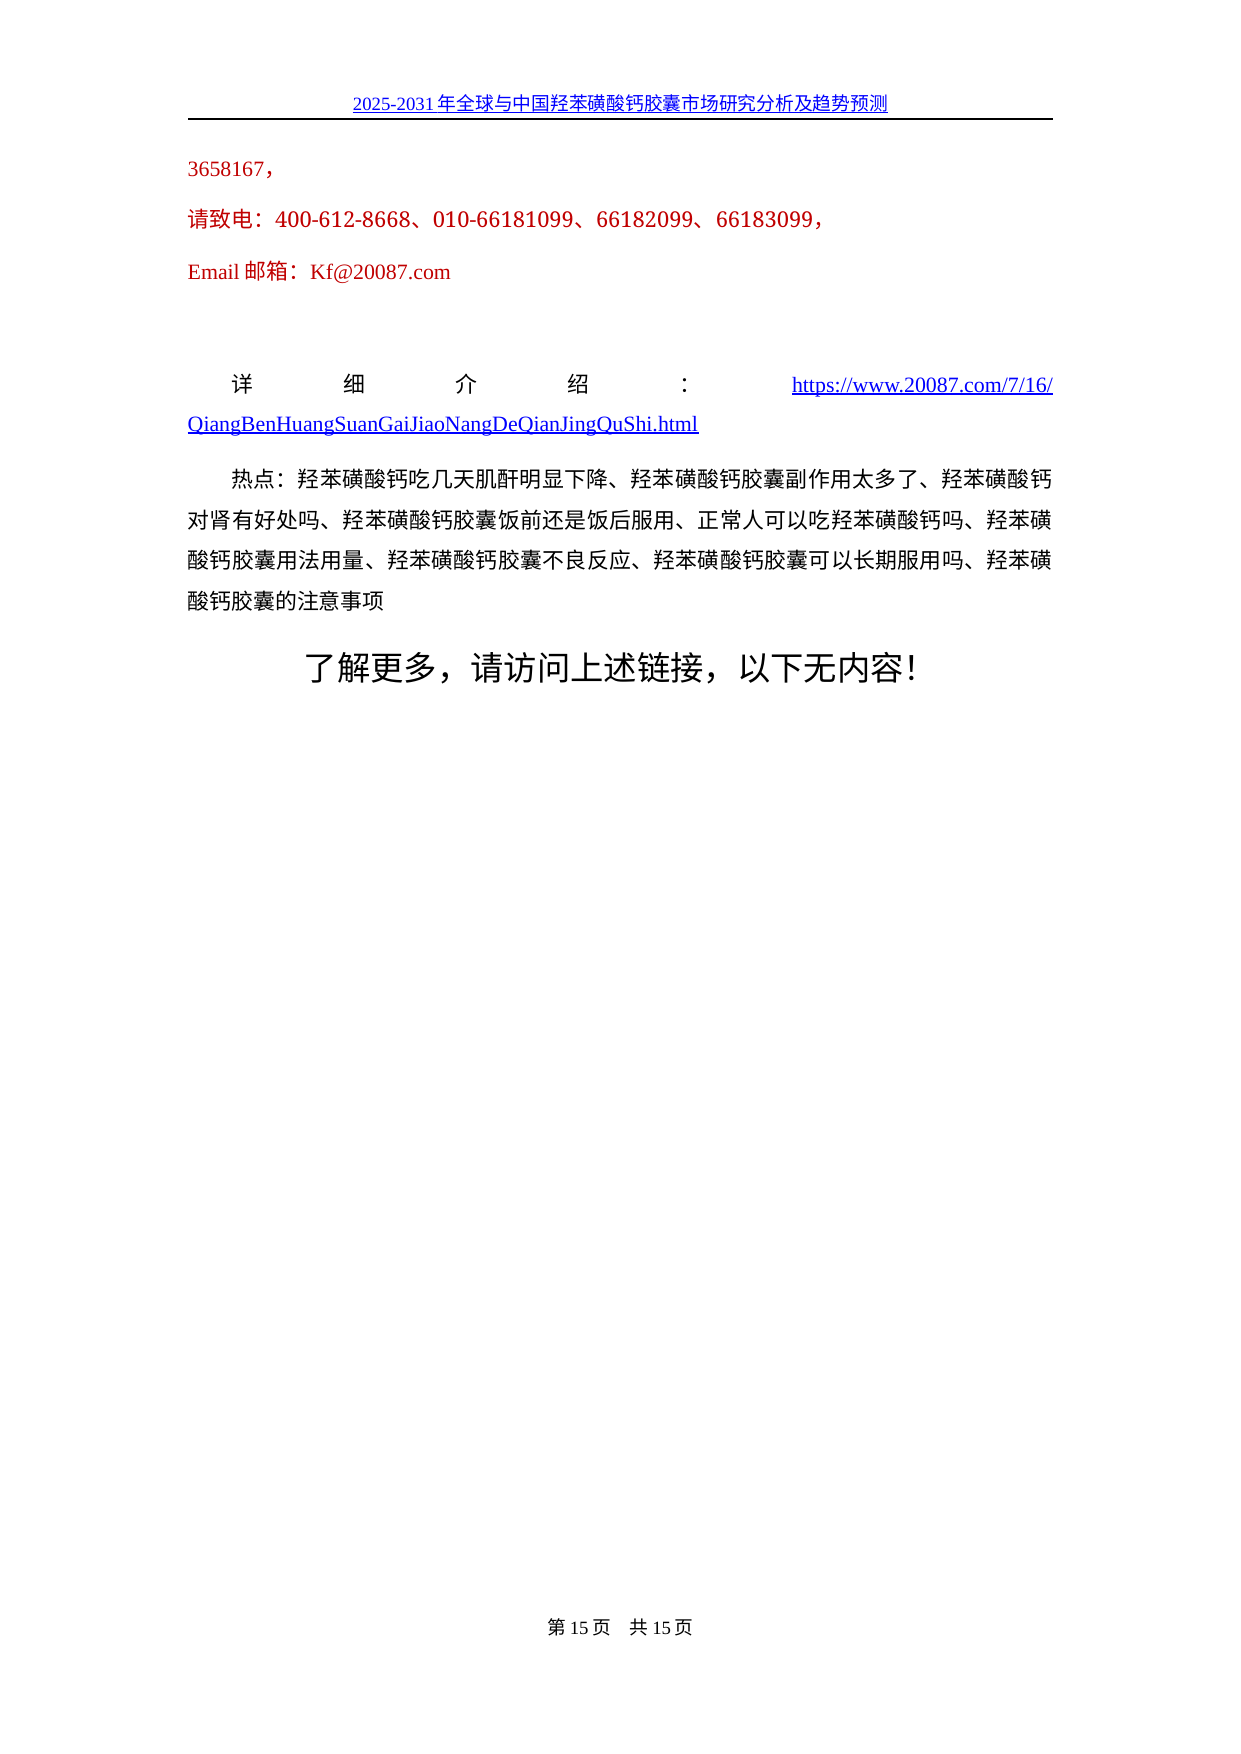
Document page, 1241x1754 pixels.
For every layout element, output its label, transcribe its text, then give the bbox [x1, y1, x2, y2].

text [187, 150, 1053, 183]
text 详细介绍：https://www.20087.com/7/16/QiangBenHuangSuanGaiJiaoNangDeQianJingQuShi.html [187, 366, 1053, 439]
text 热点：羟苯磺酸钙吃几天肌酐明显下降、羟苯磺酸钙胶囊副作用太多了、羟苯磺酸钙对肾有好处吗、羟苯磺酸钙胶囊饭前还是饭后服用、正常人可以吃羟苯磺酸钙吗、羟苯磺酸钙胶囊用法用量、羟苯磺酸钙胶囊不良反应、羟苯磺酸钙胶囊可以长期服用吗、羟苯磺酸钙胶囊的注意事项 [187, 462, 1053, 616]
text Email邮箱：Kf@20087.com [187, 253, 1053, 286]
title 了解更多，请访问上述链接，以下无内容！ [187, 634, 1053, 699]
text 请致电：400-612-8668、010-66181099、66182099、66183099， [187, 202, 1053, 234]
